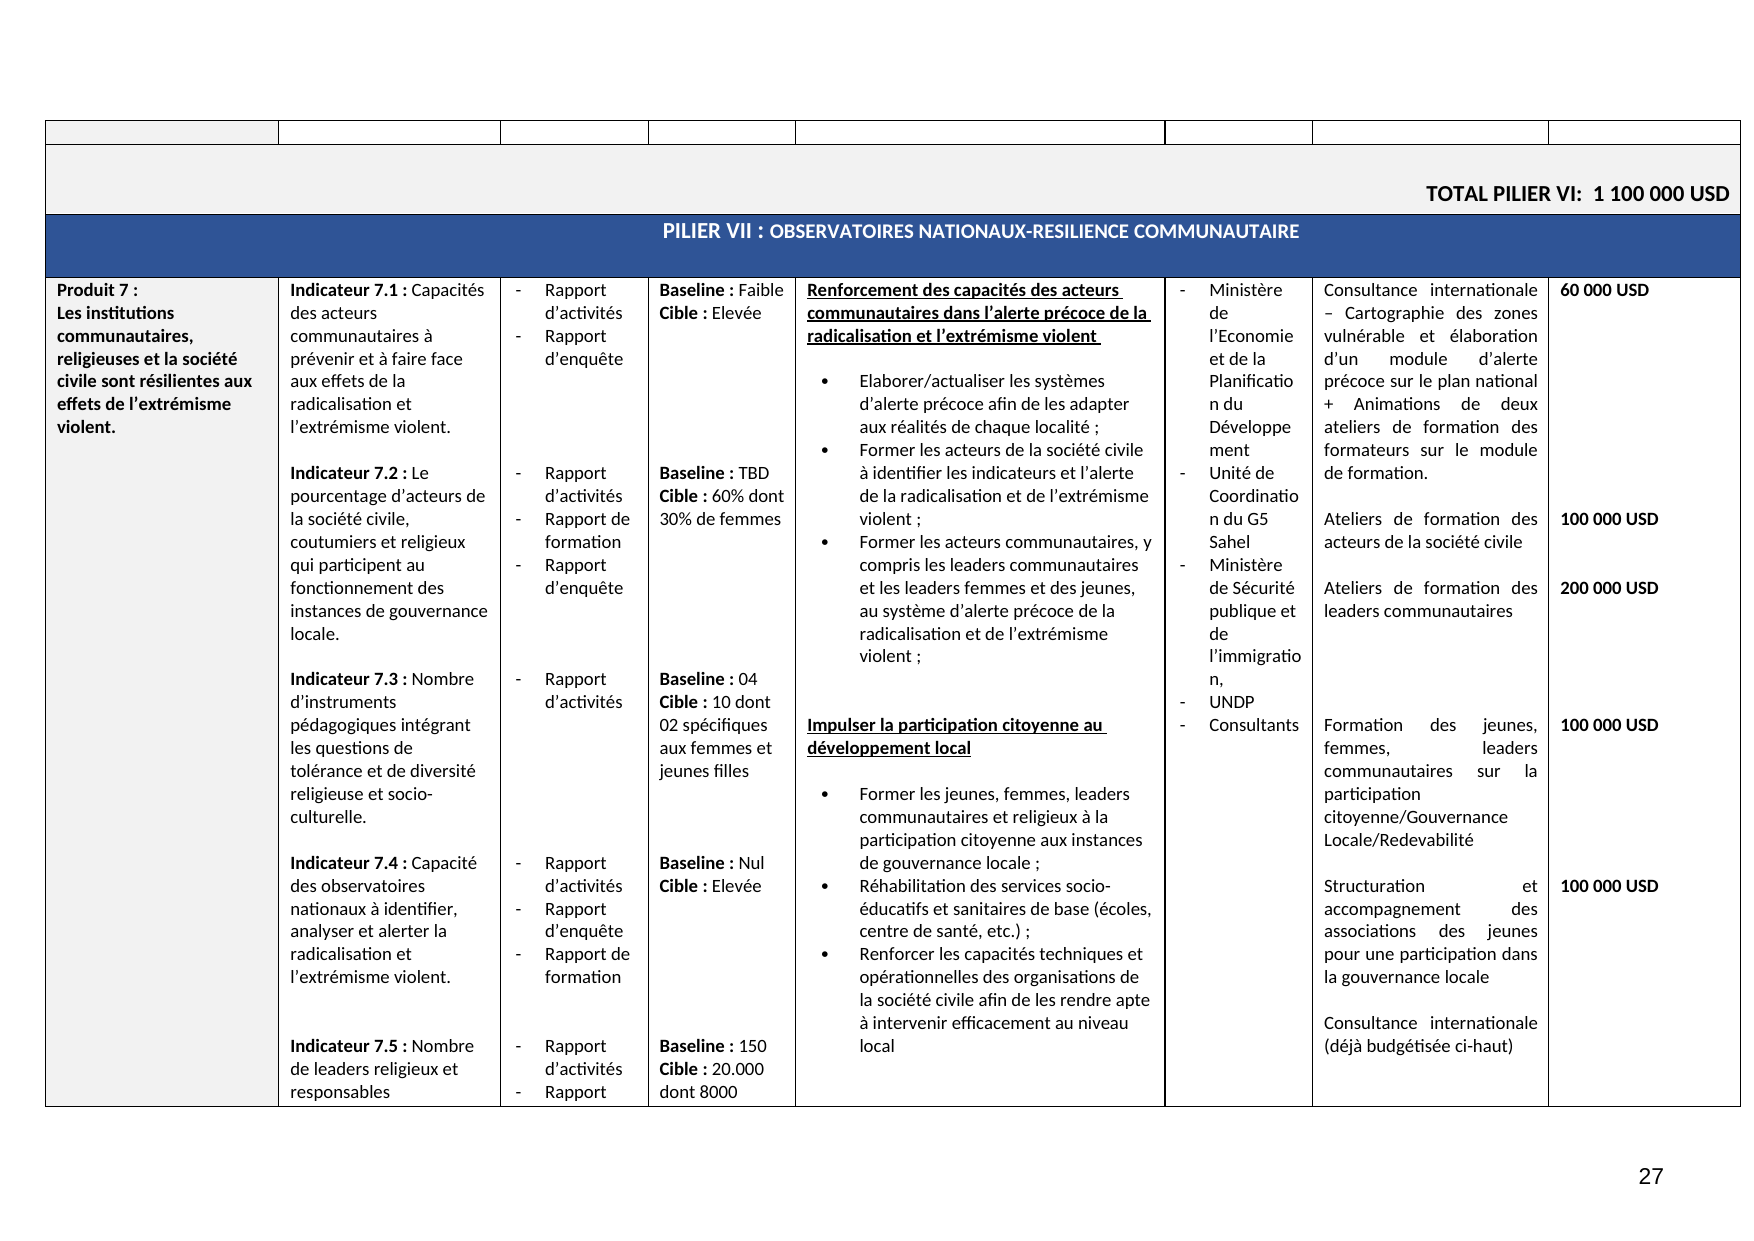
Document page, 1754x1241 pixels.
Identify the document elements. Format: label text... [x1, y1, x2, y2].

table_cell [649, 278, 795, 1106]
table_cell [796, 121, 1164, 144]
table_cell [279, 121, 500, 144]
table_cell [501, 121, 648, 144]
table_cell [1549, 278, 1740, 1106]
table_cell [279, 278, 500, 1106]
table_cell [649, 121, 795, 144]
table_cell TOTAL PILIER VI: 1 100 000 USD [46, 145, 1740, 213]
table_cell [1166, 278, 1312, 1106]
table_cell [46, 121, 278, 144]
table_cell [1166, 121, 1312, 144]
table_cell PILIER VII : OBSERVATOIRES NATIONAUX-RESILIENCE COMMUNAUTAIRE [46, 215, 1740, 277]
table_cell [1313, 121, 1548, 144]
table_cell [501, 278, 648, 1106]
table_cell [46, 278, 278, 1106]
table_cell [1313, 278, 1548, 1106]
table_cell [1549, 121, 1740, 144]
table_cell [796, 278, 1164, 1106]
